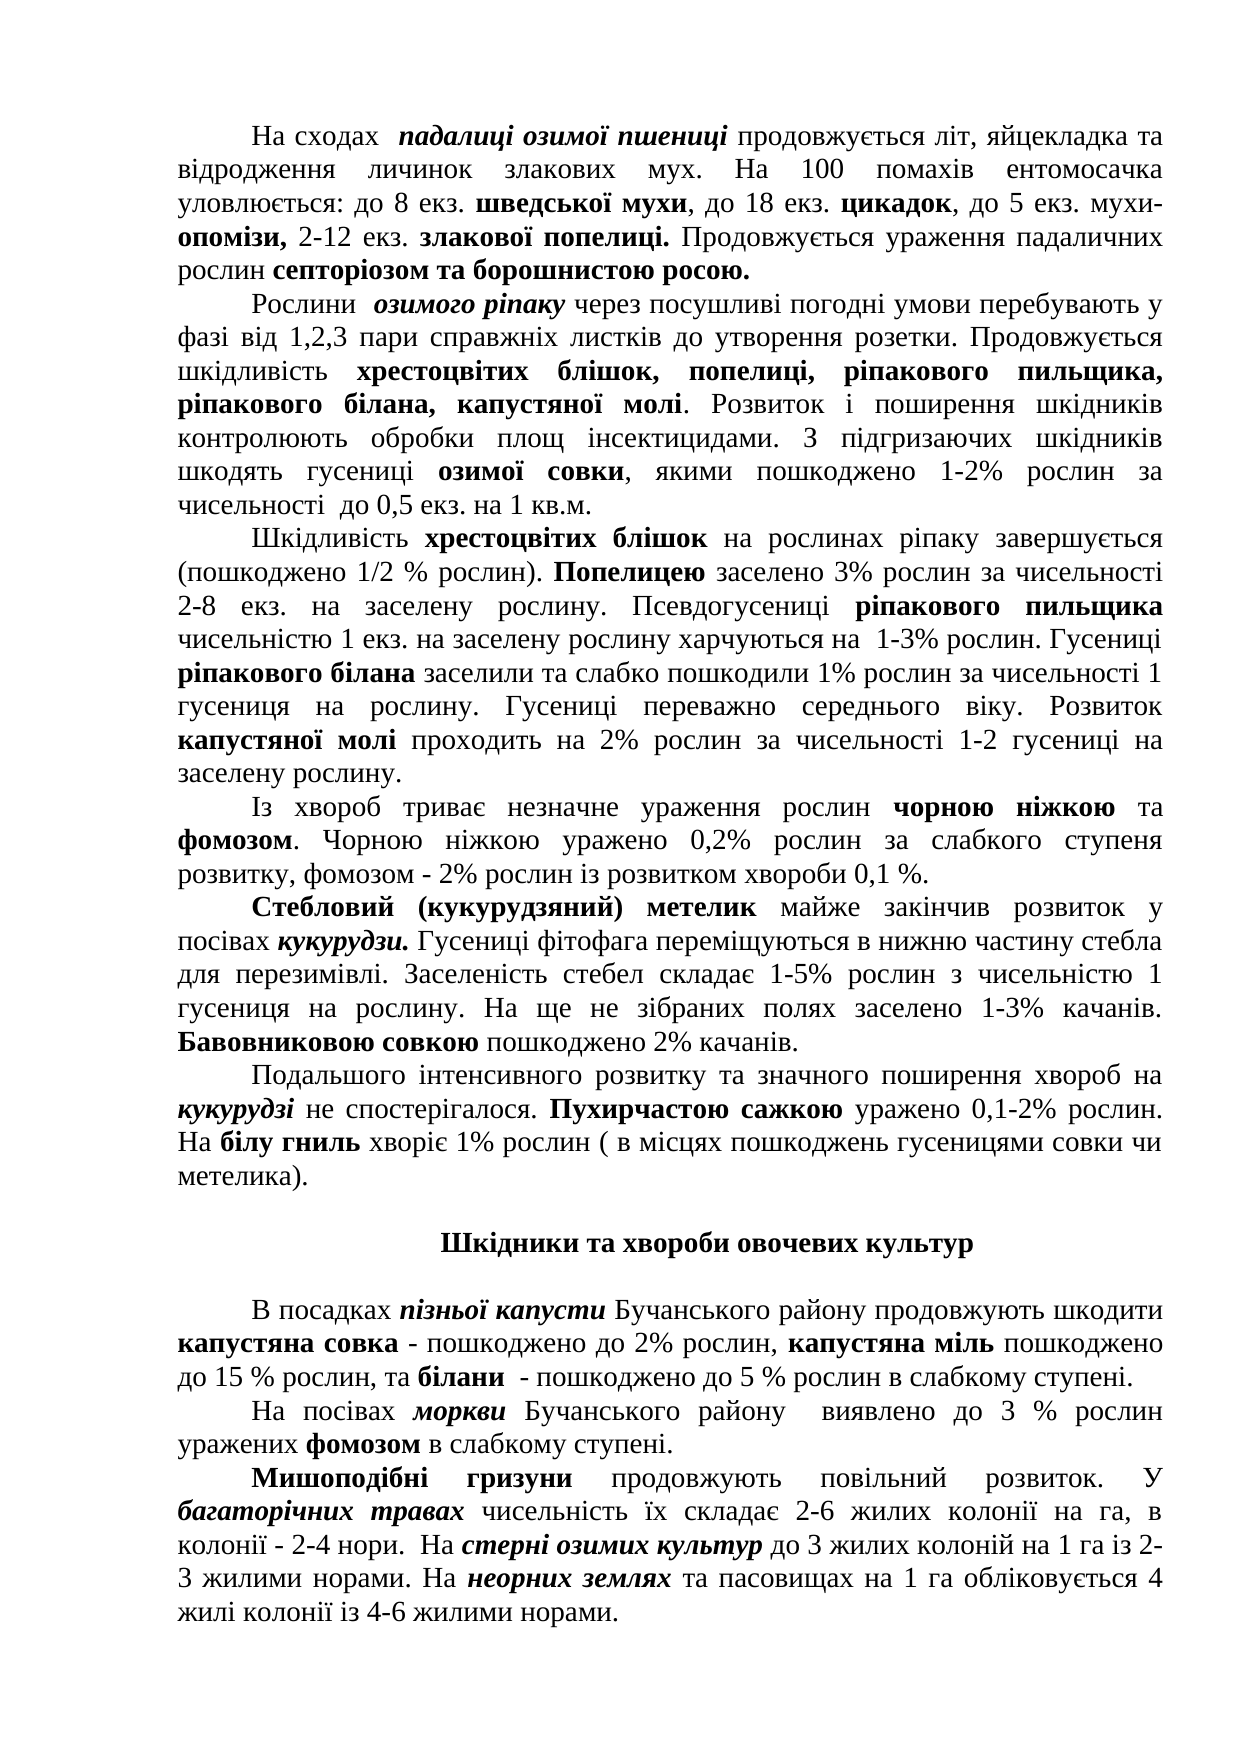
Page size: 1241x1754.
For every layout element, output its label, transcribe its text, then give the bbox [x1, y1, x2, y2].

text Шкідливість хрестоцвітих блішок на рослинах ріпаку завершується (пошкоджено 1/2 % рослин). Попелицею заселено 3% рослин за чисельності 2-8 екз. на заселену рослину. Псевдогусениці ріпакового пильщика чисельністю 1 екз. на заселену рослину харчуються на 1-3% рослин. Гусениці ріпакового білана заселили та слабко пошкодили 1% рослин за чисельності 1 гусениця на рослину. Гусениці переважно середнього віку. Розвиток капустяної молі проходить на 2% рослин за чисельності 1-2 гусениці на заселену рослину. [177, 521, 1163, 789]
text Рослини озимого ріпаку через посушливі погодні умови перебувають у фазі від 1,2,3 пари справжніх листків до утворення розетки. Продовжується шкідливість хрестоцвітих блішок, попелиці, ріпакового пильщика, ріпакового білана, капустяної молі. Розвиток і поширення шкідників контролюють обробки площ інсектицидами. З підгризаючих шкідників шкодять гусениці озимої совки, якими пошкоджено 1-2% рослин за чисельності до 0,5 екз. на 1 кв.м. [177, 286, 1163, 521]
text Стебловий (кукурудзяний) метелик майже закінчив розвиток у посівах кукурудзи. Гусениці фітофага переміщуються в нижню частину стебла для перезимівлі. Заселеність стебел складає 1-5% рослин з чисельністю 1 гусениця на рослину. На ще не зібраних полях заселено 1-3% качанів. Бавовниковою совкою пошкоджено 2% качанів. [177, 889, 1163, 1057]
text На сходах падалиці озимої пшениці продовжується літ, яйцекладка та відродження личинок злакових мух. На 100 помахів ентомосачка уловлюється: до 8 екз. шведської мухи, до 18 екз. цикадок, до 5 екз. мухи-опомізи, 2-12 екз. злакової попелиці. Продовжується ураження падаличних рослин септоріозом та борошнистою росою. [177, 118, 1163, 286]
text Мишоподібні гризуни продовжують повільний розвиток. У багаторічних травах чисельність їх складає 2-6 жилих колонії на га, в колонії - 2-4 нори. На стерні озимих культур до 3 жилих колоній на 1 га із 2-3 жилими норами. На неорних землях та пасовищах на 1 га обліковується 4 жилі колонії із 4-6 жилими норами. [177, 1460, 1163, 1627]
text Шкідники та хвороби овочевих культур [177, 1225, 1163, 1258]
text В посадках пізньої капусти Бучанського району продовжують шкодити капустяна совка - пошкоджено до 2% рослин, капустяна міль пошкоджено до 15 % рослин, та білани - пошкоджено до 5 % рослин в слабкому ступені. [177, 1292, 1163, 1393]
text На посівах моркви Бучанського району виявлено до 3 % рослин уражених фомозом в слабкому ступені. [177, 1393, 1163, 1460]
text Із хвороб триває незначне ураження рослин чорною ніжкою та фомозом. Чорною ніжкою уражено 0,2% рослин за слабкого ступеня розвитку, фомозом - 2% рослин із розвитком хвороби 0,1 %. [177, 789, 1163, 889]
text Подальшого інтенсивного розвитку та значного поширення хвороб на кукурудзі не спостерігалося. Пухирчастою сажкою уражено 0,1-2% рослин. На білу гниль хворіє 1% рослин ( в місцях пошкоджень гусеницями совки чи метелика). [177, 1057, 1163, 1191]
